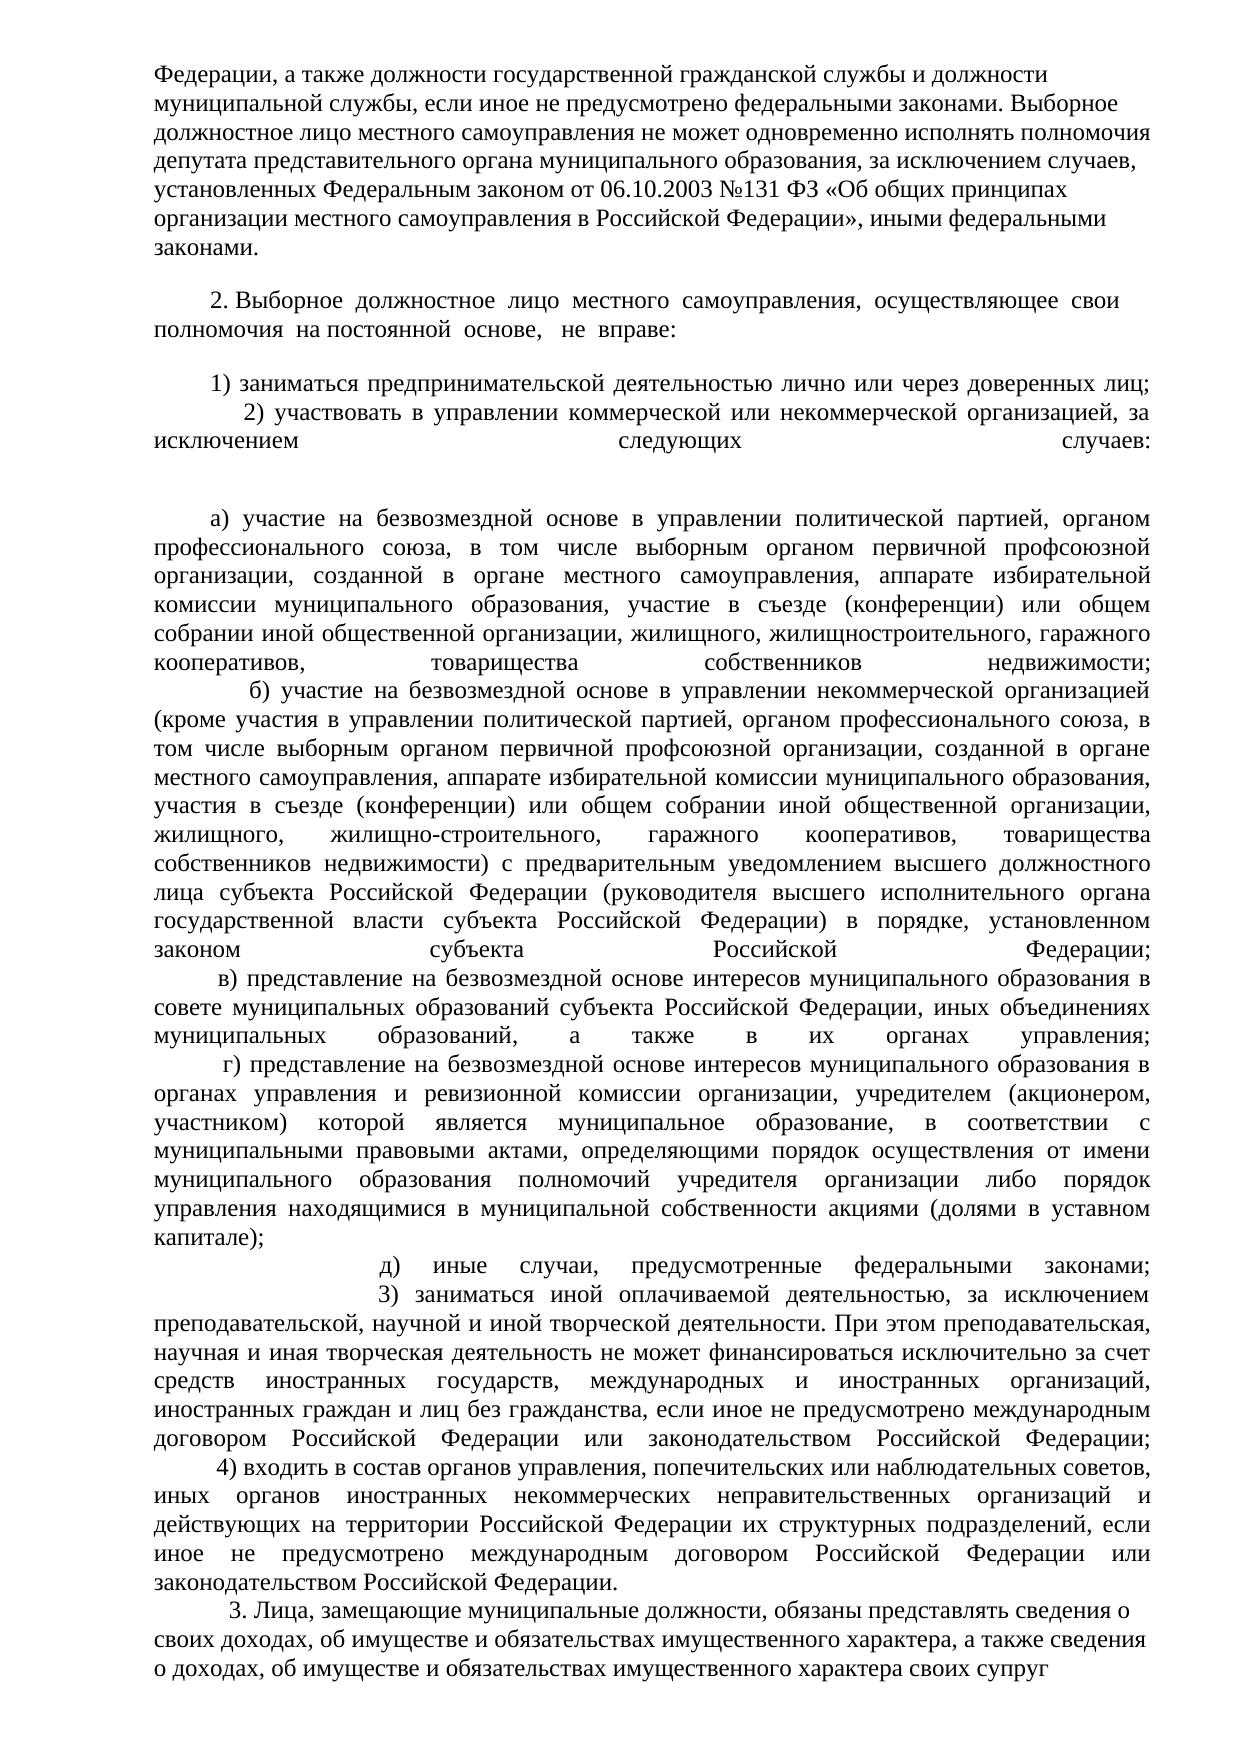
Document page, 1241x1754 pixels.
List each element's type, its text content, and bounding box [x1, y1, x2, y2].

text а) участие на безвозмездной основе в управлении политической партией, органом профессионального союза, в том числе выборным органом первичной профсоюзной организации, созданной в органе местного самоуправления, аппарате избирательной комиссии муниципального образования, участие в съезде (конференции) или общем собрании иной общественной организации, жилищного, жилищностроительного, гаражного кооперативов, товарищества собственников недвижимости; б) участие на безвозмездной основе в управлении некоммерческой организацией (кроме участия в управлении политической партией, органом профессионального союза, в том числе выборным органом первичной профсоюзной организации, созданной в органе местного самоуправления, аппарате избирательной комиссии муниципального образования, участия в съезде (конференции) или общем собрании иной общественной организации, жилищного, жилищно-строительного, гаражного кооперативов, товарищества собственников недвижимости) с предварительным уведомлением высшего должностного лица субъекта Российской Федерации (руководителя высшего исполнительного органа государственной власти субъекта Российской Федерации) в порядке, установленном законом субъекта Российской Федерации; в) представление на безвозмездной основе интересов муниципального образования в совете муниципальных образований субъекта Российской Федерации, иных объединениях муниципальных образований, а также в их органах управления; г) представление на безвозмездной основе интересов муниципального образования в органах управления и ревизионной комиссии организации, учредителем (акционером, участником) которой является муниципальное образование, в соответствии с муниципальными правовыми актами, определяющими порядок осуществления от имени муниципального образования полномочий учредителя организации либо порядок управления находящимися в муниципальной собственности акциями (долями в уставном капитале); д) иные случаи, предусмотренные федеральными законами; 3) заниматься иной оплачиваемой деятельностью, за исключением преподавательской, научной и иной творческой деятельности. При этом преподавательская, научная и иная творческая деятельность не может финансироваться исключительно за счет средств иностранных государств, международных и иностранных организаций, иностранных граждан и лиц без гражданства, если иное не предусмотрено международным договором Российской Федерации или законодательством Российской Федерации; 4) входить в состав органов управления, попечительских или наблюдательных советов, иных органов иностранных некоммерческих неправительственных организаций и действующих на территории Российской Федерации их структурных подразделений, если иное не предусмотрено международным договором Российской Федерации или законодательством Российской Федерации. [153, 503, 1152, 1596]
text 2. Выборное должностное лицо местного самоуправления, осуществляющее свои полномочия на постоянной основе, не вправе: [153, 285, 1152, 343]
text 1) заниматься предпринимательской деятельностью лично или через доверенных лиц; 2) участвовать в управлении коммерческой или некоммерческой организацией, за исключением следующих случаев: [153, 368, 1152, 478]
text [153, 59, 1152, 260]
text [153, 1596, 1152, 1682]
